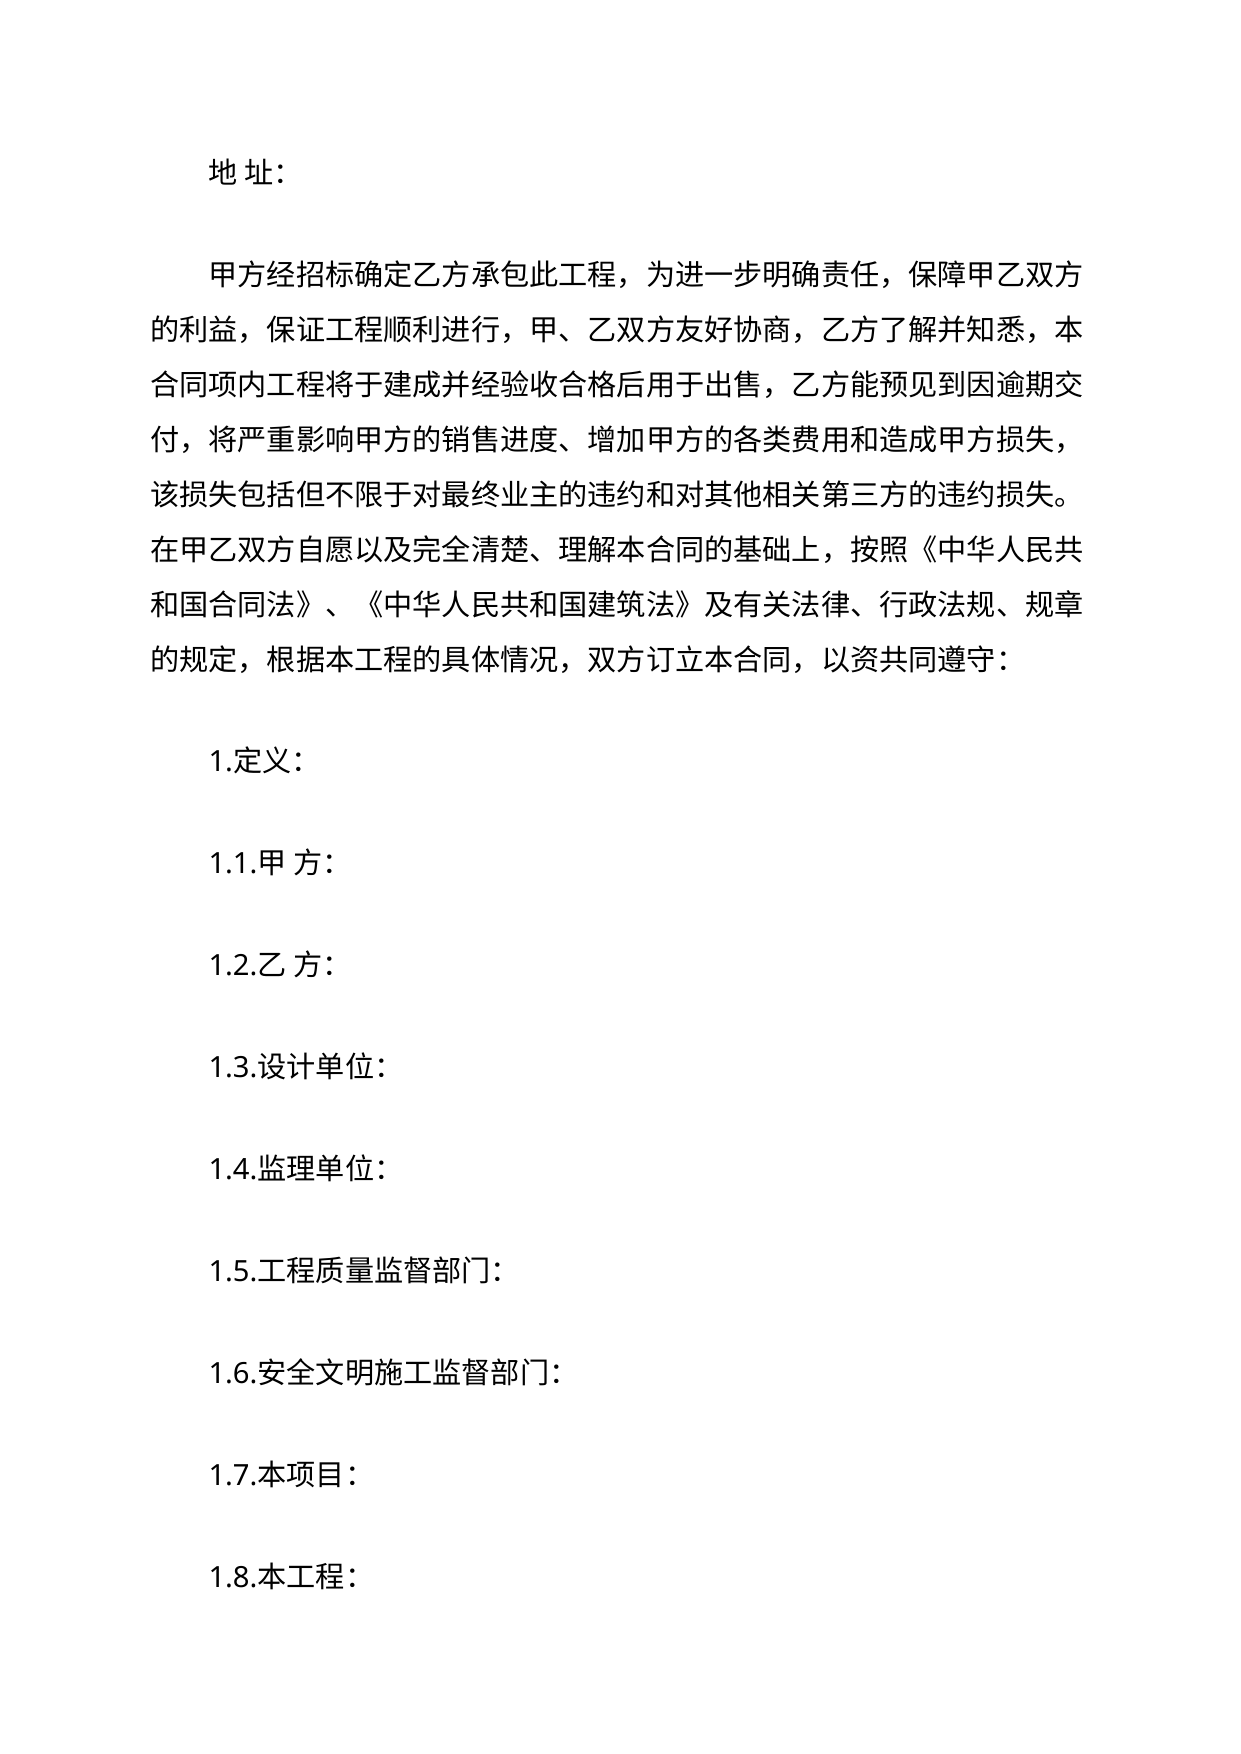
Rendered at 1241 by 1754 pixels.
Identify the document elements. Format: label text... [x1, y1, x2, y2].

text 1.5.工程质量监督部门： [150, 1248, 1090, 1290]
text 1.1.甲 方： [150, 840, 1090, 882]
text 地 址： [150, 150, 1090, 192]
text 甲方经招标确定乙方承包此工程，为进一步明确责任，保障甲乙双方的利益，保证工程顺利进行，甲、乙双方友好协商，乙方了解并知悉，本合同项内工程将于建成并经验收合格后用于出售，乙方能预见到因逾期交付，将严重影响甲方的销售进度、增加甲方的各类费用和造成甲方损失，该损失包括但不限于对最终业主的违约和对其他相关第三方的违约损失。在甲乙双方自愿以及完全清楚、理解本合同的基础上，按照《中华人民共和国合同法》、《中华人民共和国建筑法》及有关法律、行政法规、规章的规定，根据本工程的具体情况，双方订立本合同，以资共同遵守： [150, 252, 1090, 678]
text 1.4.监理单位： [150, 1146, 1090, 1188]
text 1.2.乙 方： [150, 942, 1090, 984]
text 1.定义： [150, 738, 1090, 780]
text 1.6.安全文明施工监督部门： [150, 1350, 1090, 1392]
text 1.8.本工程： [150, 1554, 1090, 1596]
text 1.7.本项目： [150, 1452, 1090, 1494]
text 1.3.设计单位： [150, 1044, 1090, 1086]
